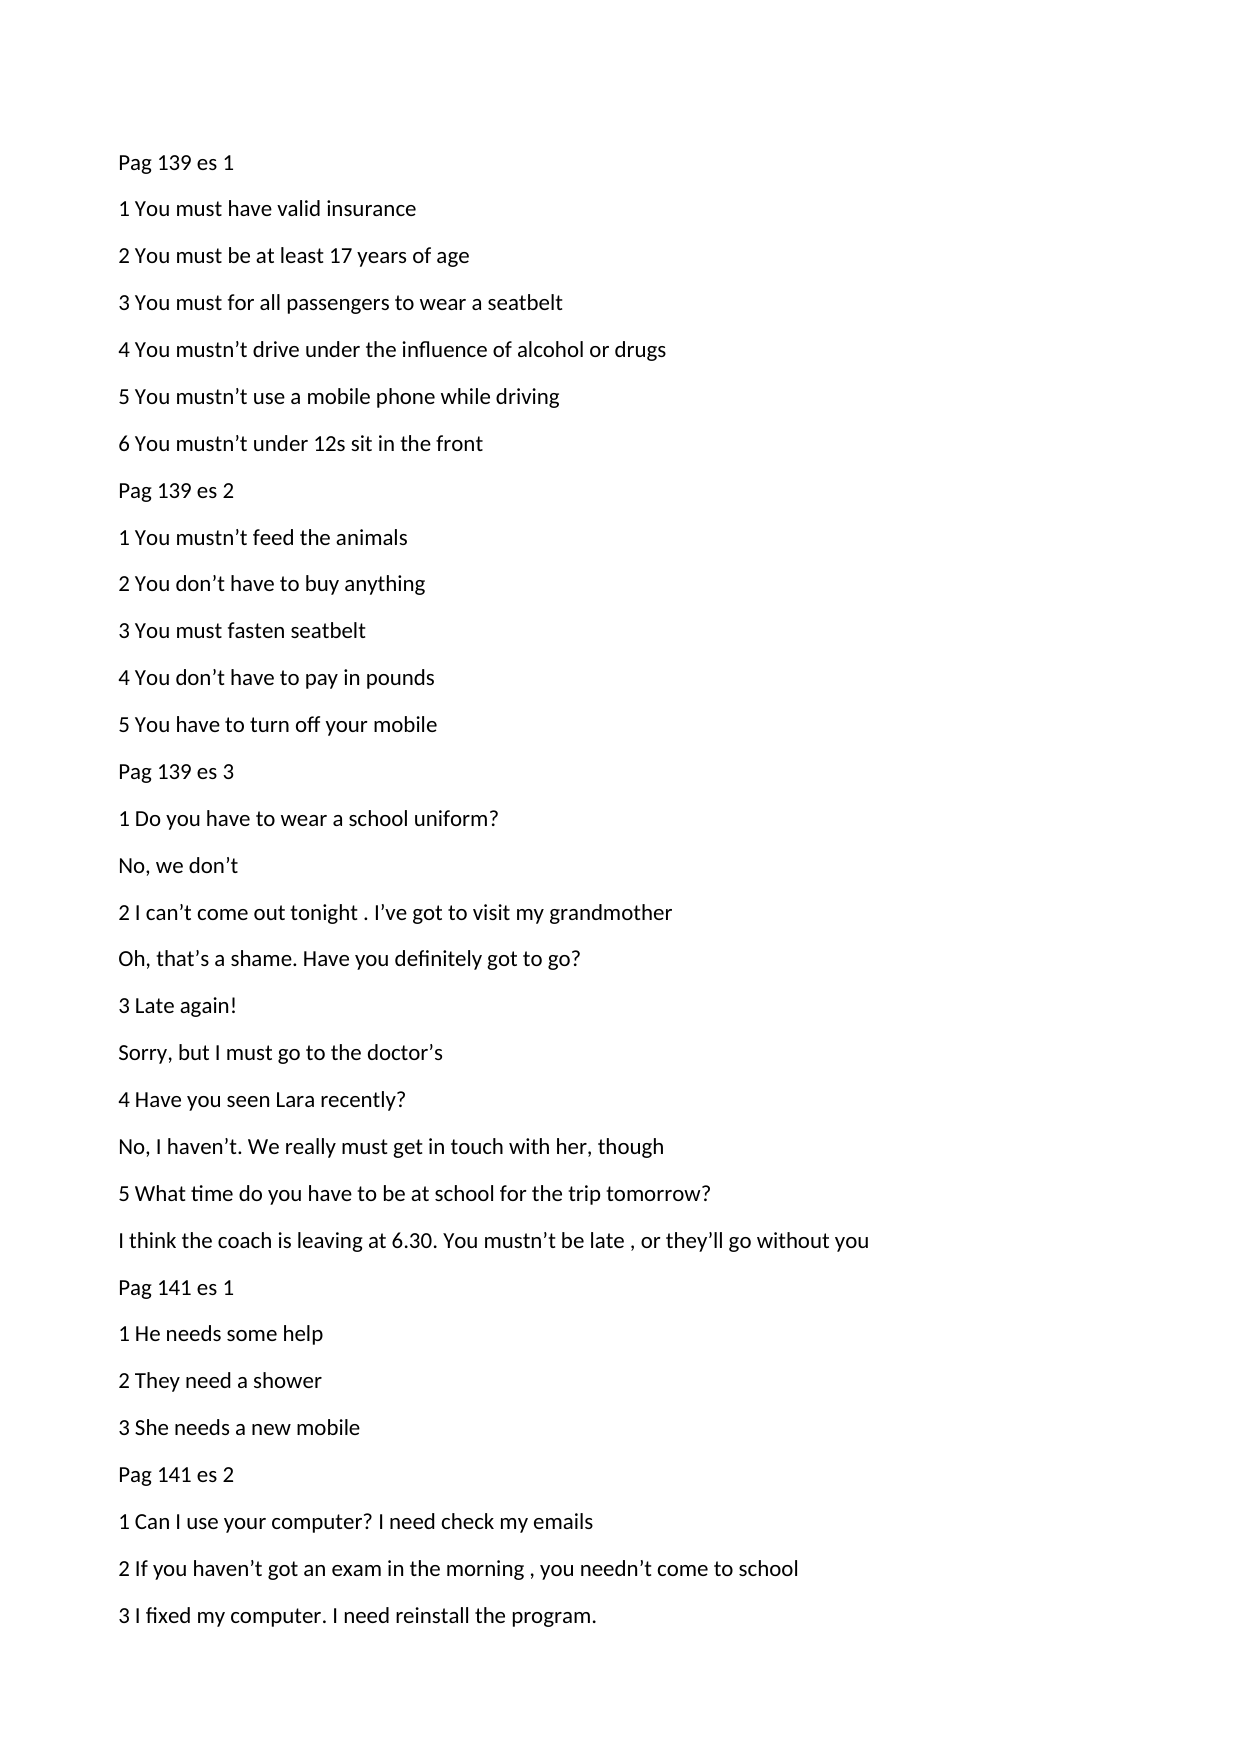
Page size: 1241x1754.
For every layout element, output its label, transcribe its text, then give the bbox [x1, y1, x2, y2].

text 4 Have you seen Lara recently? [118, 1085, 1122, 1113]
text Pag 141 es 1 [118, 1273, 1122, 1301]
text 1 He needs some help [118, 1319, 1122, 1347]
text 2 They need a shower [118, 1366, 1122, 1394]
text Pag 139 es 2 [118, 476, 1122, 504]
text 3 You must fasten seatbelt [118, 616, 1122, 644]
text Pag 139 es 1 [118, 148, 1122, 176]
text 2 You don’t have to buy anything [118, 569, 1122, 597]
text 3 You must for all passengers to wear a seatbelt [118, 288, 1122, 316]
text 6 You mustn’t under 12s sit in the front [118, 429, 1122, 457]
text No, we don’t [118, 851, 1122, 879]
text Pag 139 es 3 [118, 757, 1122, 785]
text No, I haven’t. We really must get in touch with her, though [118, 1132, 1122, 1160]
text 1 You mustn’t feed the animals [118, 523, 1122, 551]
text 3 I fixed my computer. I need reinstall the program. [118, 1601, 1122, 1629]
text 2 You must be at least 17 years of age [118, 241, 1122, 269]
text 1 Do you have to wear a school uniform? [118, 804, 1122, 832]
text I think the coach is leaving at 6.30. You mustn’t be late , or they’ll go without you [118, 1226, 1122, 1254]
text 2 If you haven’t got an exam in the morning , you needn’t come to school [118, 1554, 1122, 1582]
text 1 You must have valid insurance [118, 194, 1122, 222]
text 1 Can I use your computer? I need check my emails [118, 1507, 1122, 1535]
text 5 What time do you have to be at school for the trip tomorrow? [118, 1179, 1122, 1207]
text 4 You mustn’t drive under the influence of alcohol or drugs [118, 335, 1122, 363]
text Oh, that’s a shame. Have you definitely got to go? [118, 944, 1122, 972]
text 5 You have to turn off your mobile [118, 710, 1122, 738]
text 3 Late again! [118, 991, 1122, 1019]
text Pag 141 es 2 [118, 1460, 1122, 1488]
text 4 You don’t have to pay in pounds [118, 663, 1122, 691]
text Sorry, but I must go to the doctor’s [118, 1038, 1122, 1066]
text 2 I can’t come out tonight . I’ve got to visit my grandmother [118, 898, 1122, 926]
text 3 She needs a new mobile [118, 1413, 1122, 1441]
text 5 You mustn’t use a mobile phone while driving [118, 382, 1122, 410]
